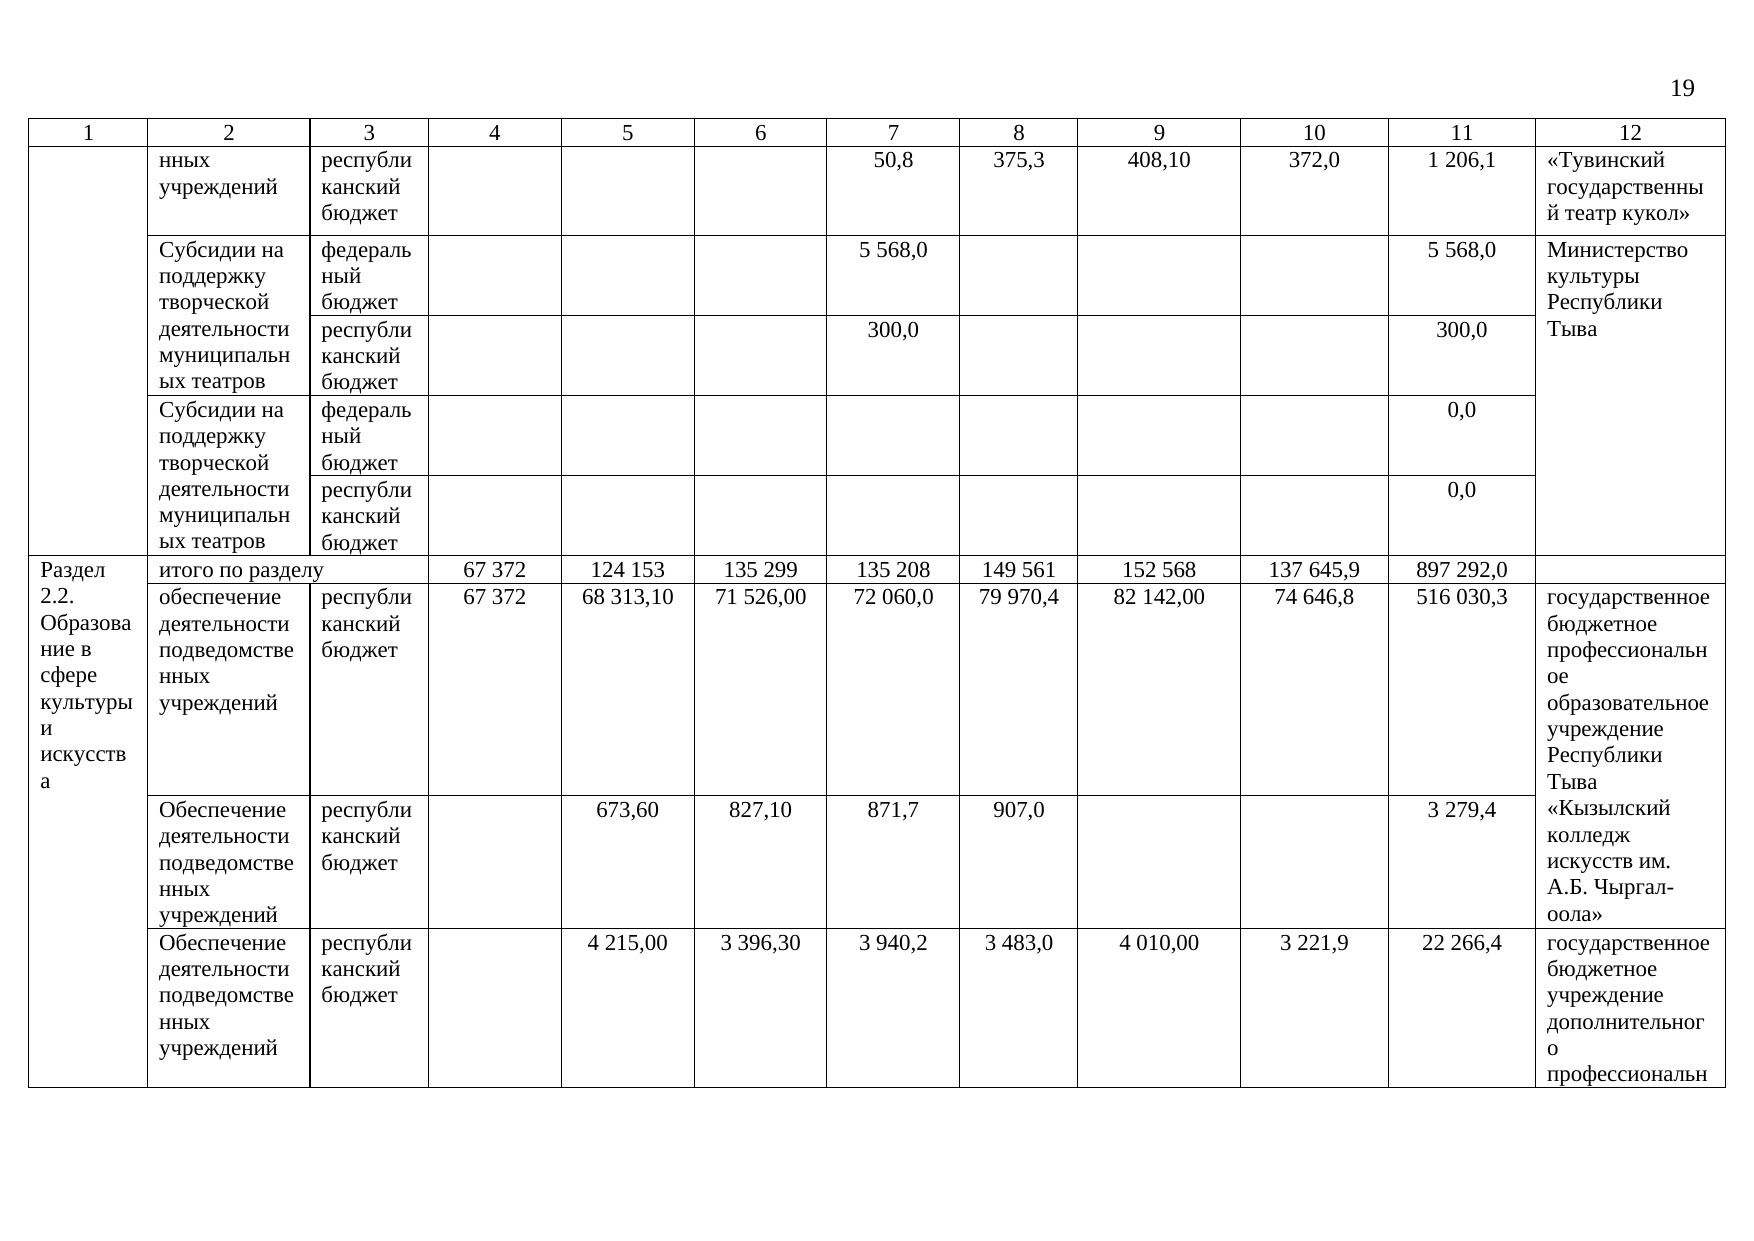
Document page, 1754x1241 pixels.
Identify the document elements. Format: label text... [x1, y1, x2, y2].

table_cell 516 030,3 [1389, 584, 1535, 795]
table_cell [148, 929, 309, 1087]
table_cell [1241, 476, 1388, 555]
table_cell [1536, 556, 1725, 582]
table_cell федеральный бюджет [311, 396, 428, 475]
table_cell 72 060,0 [827, 584, 959, 795]
table_cell республиканский бюджет [311, 476, 428, 555]
table_cell 50,8 [827, 147, 959, 234]
table_cell 871,7 [827, 796, 959, 928]
table_cell [562, 147, 694, 234]
table_cell итого по разделу [148, 556, 428, 582]
table_cell [429, 236, 561, 315]
table_cell 0,0 [1389, 476, 1535, 555]
table_cell 408,10 [1078, 147, 1240, 234]
table_cell [429, 929, 561, 1087]
table_cell [429, 396, 561, 475]
table_cell 300,0 [1389, 316, 1535, 395]
table_cell 68 313,10 [562, 584, 694, 795]
table_cell 673,60 [562, 796, 694, 928]
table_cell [148, 147, 309, 234]
table_header 5 [562, 119, 694, 146]
table_cell [1241, 796, 1388, 928]
table_cell 135 208 [827, 556, 959, 582]
table_cell [429, 147, 561, 234]
table_cell 5 568,0 [827, 236, 959, 315]
table_cell [695, 147, 826, 234]
table_cell 1 206,1 [1389, 147, 1535, 234]
table_header 4 [429, 119, 561, 146]
table_cell [429, 796, 561, 928]
table_header 9 [1078, 119, 1240, 146]
table_cell Субсидии на поддержку творческой деятельности муниципальных театров [148, 236, 309, 395]
table_cell 827,10 [695, 796, 826, 928]
table_cell 907,0 [960, 796, 1077, 928]
table_cell 149 561 [960, 556, 1077, 582]
table_cell 4 010,00 [1078, 929, 1240, 1087]
table_cell [695, 316, 826, 395]
table_header 7 [827, 119, 959, 146]
table_cell 5 568,0 [1389, 236, 1535, 315]
table_cell 0,0 [1389, 396, 1535, 475]
table_cell [562, 396, 694, 475]
table_cell [1078, 236, 1240, 315]
table_header 1 [29, 119, 147, 146]
table_cell 372,0 [1241, 147, 1388, 234]
table_cell [1241, 316, 1388, 395]
table_cell [1078, 316, 1240, 395]
table_cell [695, 476, 826, 555]
table_cell 3 483,0 [960, 929, 1077, 1087]
table_cell 3 396,30 [695, 929, 826, 1087]
table_cell [429, 316, 561, 395]
table_cell 82 142,00 [1078, 584, 1240, 795]
table_cell обеспечение деятельности подведомственных учреждений [148, 584, 309, 795]
table_cell [695, 236, 826, 315]
table_cell 300,0 [827, 316, 959, 395]
table_cell [827, 476, 959, 555]
table_cell [960, 476, 1077, 555]
table_cell республиканский бюджет [311, 796, 428, 928]
table_cell [1078, 796, 1240, 928]
table_cell [960, 236, 1077, 315]
table_cell [562, 236, 694, 315]
table_cell [429, 476, 561, 555]
table_header 3 [311, 119, 428, 146]
table_cell [827, 396, 959, 475]
table_cell Субсидии на поддержку творческой деятельности муниципальных театров [148, 396, 309, 555]
table_header 11 [1389, 119, 1535, 146]
table_header 2 [148, 119, 309, 146]
table_header 6 [695, 119, 826, 146]
table_cell [960, 316, 1077, 395]
table_cell 124 153 [562, 556, 694, 582]
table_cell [1536, 147, 1725, 234]
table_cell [1536, 929, 1725, 1087]
table_cell федеральный бюджет [311, 236, 428, 315]
table_cell 135 299 [695, 556, 826, 582]
table_cell 67 372 [429, 584, 561, 795]
table_header 8 [960, 119, 1077, 146]
table_cell 71 526,00 [695, 584, 826, 795]
table_cell [562, 316, 694, 395]
table_cell 22 266,4 [1389, 929, 1535, 1087]
table_cell республиканский бюджет [311, 147, 428, 234]
table_cell [960, 396, 1077, 475]
table_cell Раздел 2.2. Образование в сфере культуры и искусства [29, 556, 147, 1087]
table_cell 79 970,4 [960, 584, 1077, 795]
table_cell [562, 476, 694, 555]
table_cell республиканский бюджет [311, 316, 428, 395]
table_cell [1241, 396, 1388, 475]
table_cell республиканский бюджет [311, 929, 428, 1087]
table_cell государственное бюджетное профессиональное образовательное учреждение Республики Тыва «Кызылский колледж искусств им. А.Б. Чыргал-оола» [1536, 584, 1725, 928]
table_header 10 [1241, 119, 1388, 146]
table_header 12 [1536, 119, 1725, 146]
table_cell Обеспечение деятельности подведомственных учреждений [148, 796, 309, 928]
table_cell 137 645,9 [1241, 556, 1388, 582]
table_cell 4 215,00 [562, 929, 694, 1087]
table_cell 375,3 [960, 147, 1077, 234]
table_cell 152 568 [1078, 556, 1240, 582]
table_cell Министерство культуры Республики Тыва [1536, 236, 1725, 555]
table_cell 3 279,4 [1389, 796, 1535, 928]
table_cell 897 292,0 [1389, 556, 1535, 582]
table_cell 67 372 [429, 556, 561, 582]
table_cell 3 940,2 [827, 929, 959, 1087]
table_cell республиканский бюджет [311, 584, 428, 795]
table_cell [695, 396, 826, 475]
table_cell 74 646,8 [1241, 584, 1388, 795]
table_cell 3 221,9 [1241, 929, 1388, 1087]
table_cell [1078, 396, 1240, 475]
table_cell [1078, 476, 1240, 555]
table_cell [1241, 236, 1388, 315]
